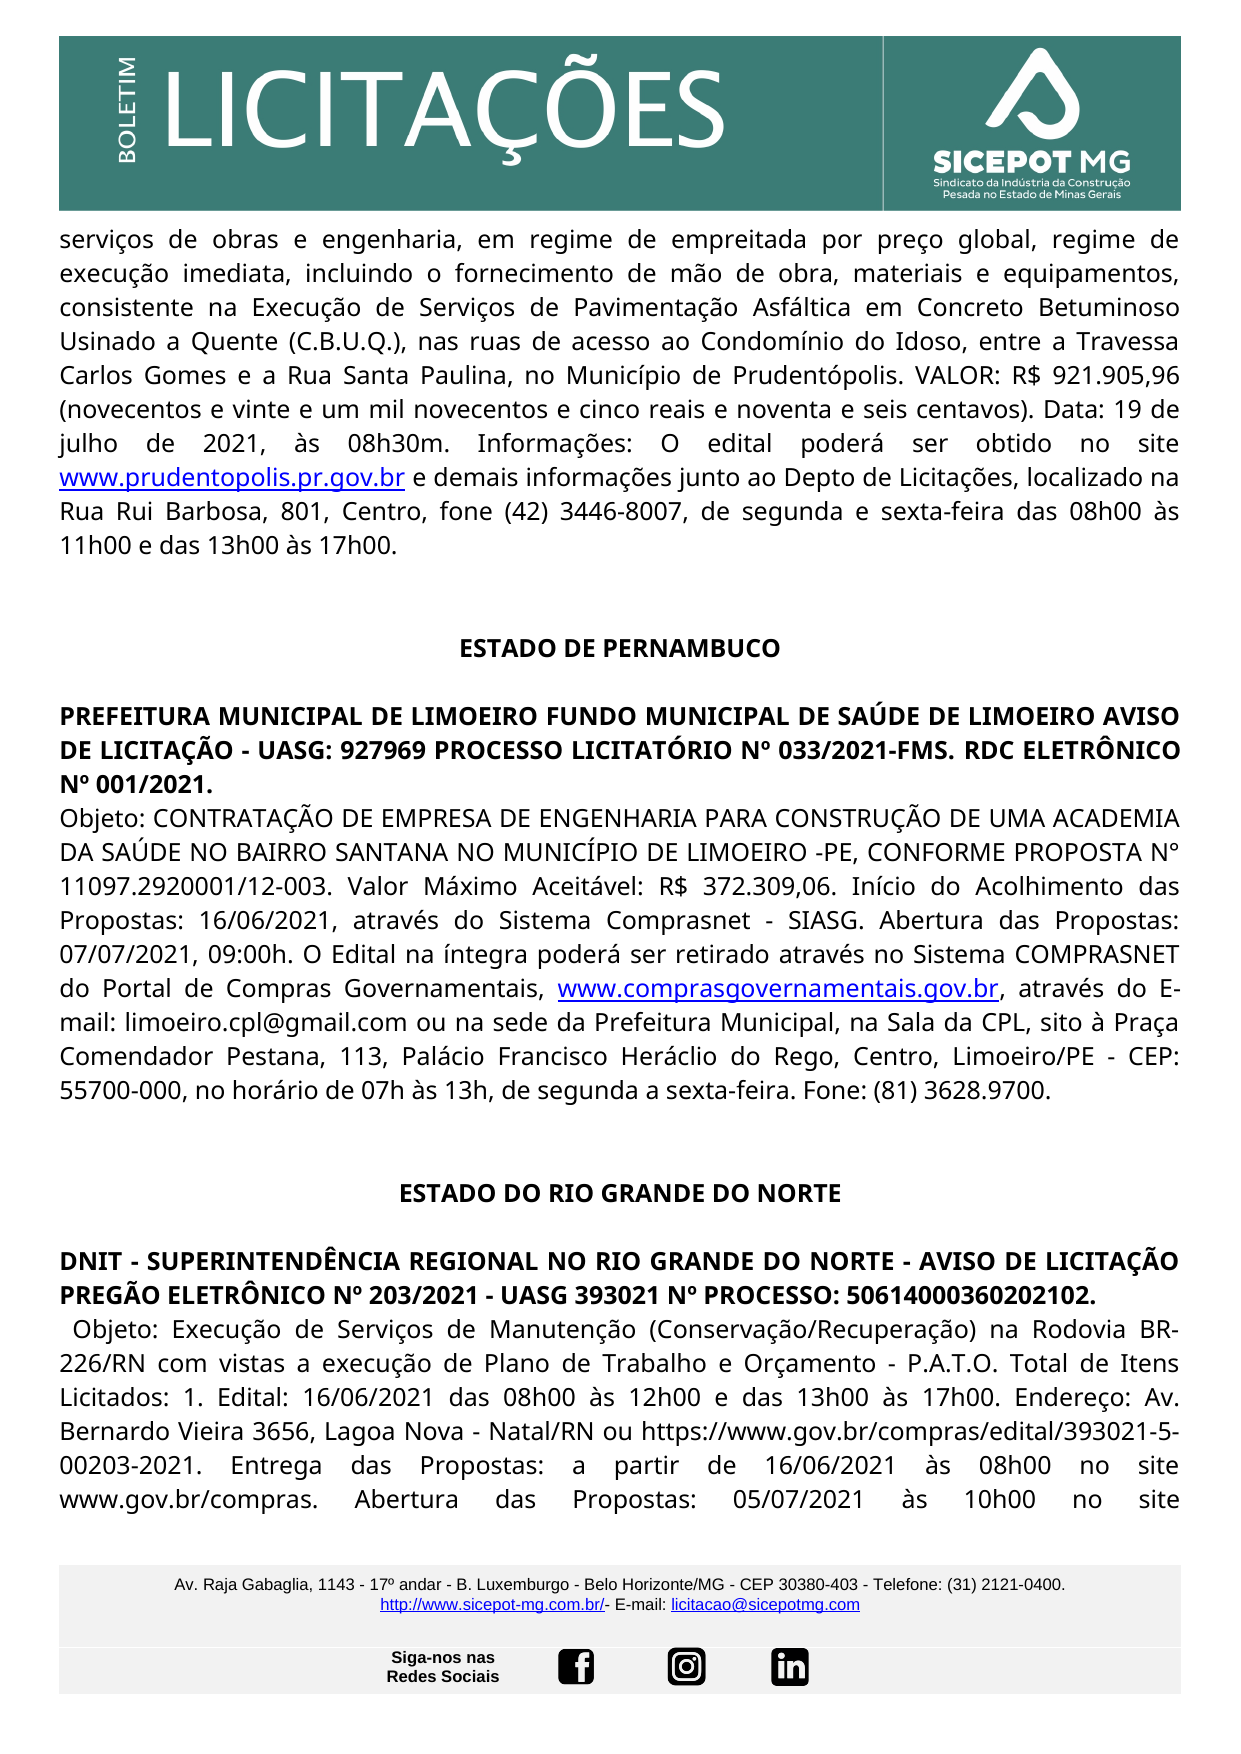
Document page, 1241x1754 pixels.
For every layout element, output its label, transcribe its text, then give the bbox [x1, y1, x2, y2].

picture [771, 1648, 809, 1686]
text PREFEITURA MUNICIPAL DE LIMOEIRO FUNDO MUNICIPAL DE SAÚDE DE LIMOEIRO AVISO DE LICITAÇÃO - UASG: 927969 PROCESSO LICITATÓRIO Nº 033/2021-FMS. RDC ELETRÔNICO Nº 001/2021. [59, 698, 1181, 801]
text ESTADO DE PERNAMBUCO [59, 630, 1181, 664]
text DNIT - SUPERINTENDÊNCIA REGIONAL NO RIO GRANDE DO NORTE - AVISO DE LICITAÇÃO PREGÃO ELETRÔNICO Nº 203/2021 - UASG 393021 Nº PROCESSO: 50614000360202102. [59, 1243, 1181, 1311]
picture [59, 36, 1181, 211]
text Objeto: CONTRATAÇÃO DE EMPRESA DE ENGENHARIA PARA CONSTRUÇÃO DE UMA ACADEMIA DA SAÚDE NO BAIRRO SANTANA NO MUNICÍPIO DE LIMOEIRO -PE, CONFORME PROPOSTA N° 11097.2920001/12-003. Valor Máximo Aceitável: R$ 372.309,06. Início do Acolhimento das Propostas: 16/06/2021, através do Sistema Comprasnet - SIASG. Abertura das Propostas: 07/07/2021, 09:00h. O Edital na íntegra poderá ser retirado através no Sistema COMPRASNET do Portal de Compras Governamentais, www.comprasgovernamentais.gov.br, através do E-mail: limoeiro.cpl@gmail.com ou na sede da Prefeitura Municipal, na Sala da CPL, sito à Praça Comendador Pestana, 113, Palácio Francisco Heráclio do Rego, Centro, Limoeiro/PE - CEP: 55700-000, no horário de 07h às 13h, de segunda a sexta-feira. Fone: (81) 3628.9700. [59, 801, 1181, 1107]
picture [667, 1647, 706, 1686]
picture [557, 1648, 594, 1685]
text ESTADO DO RIO GRANDE DO NORTE [59, 1175, 1181, 1209]
